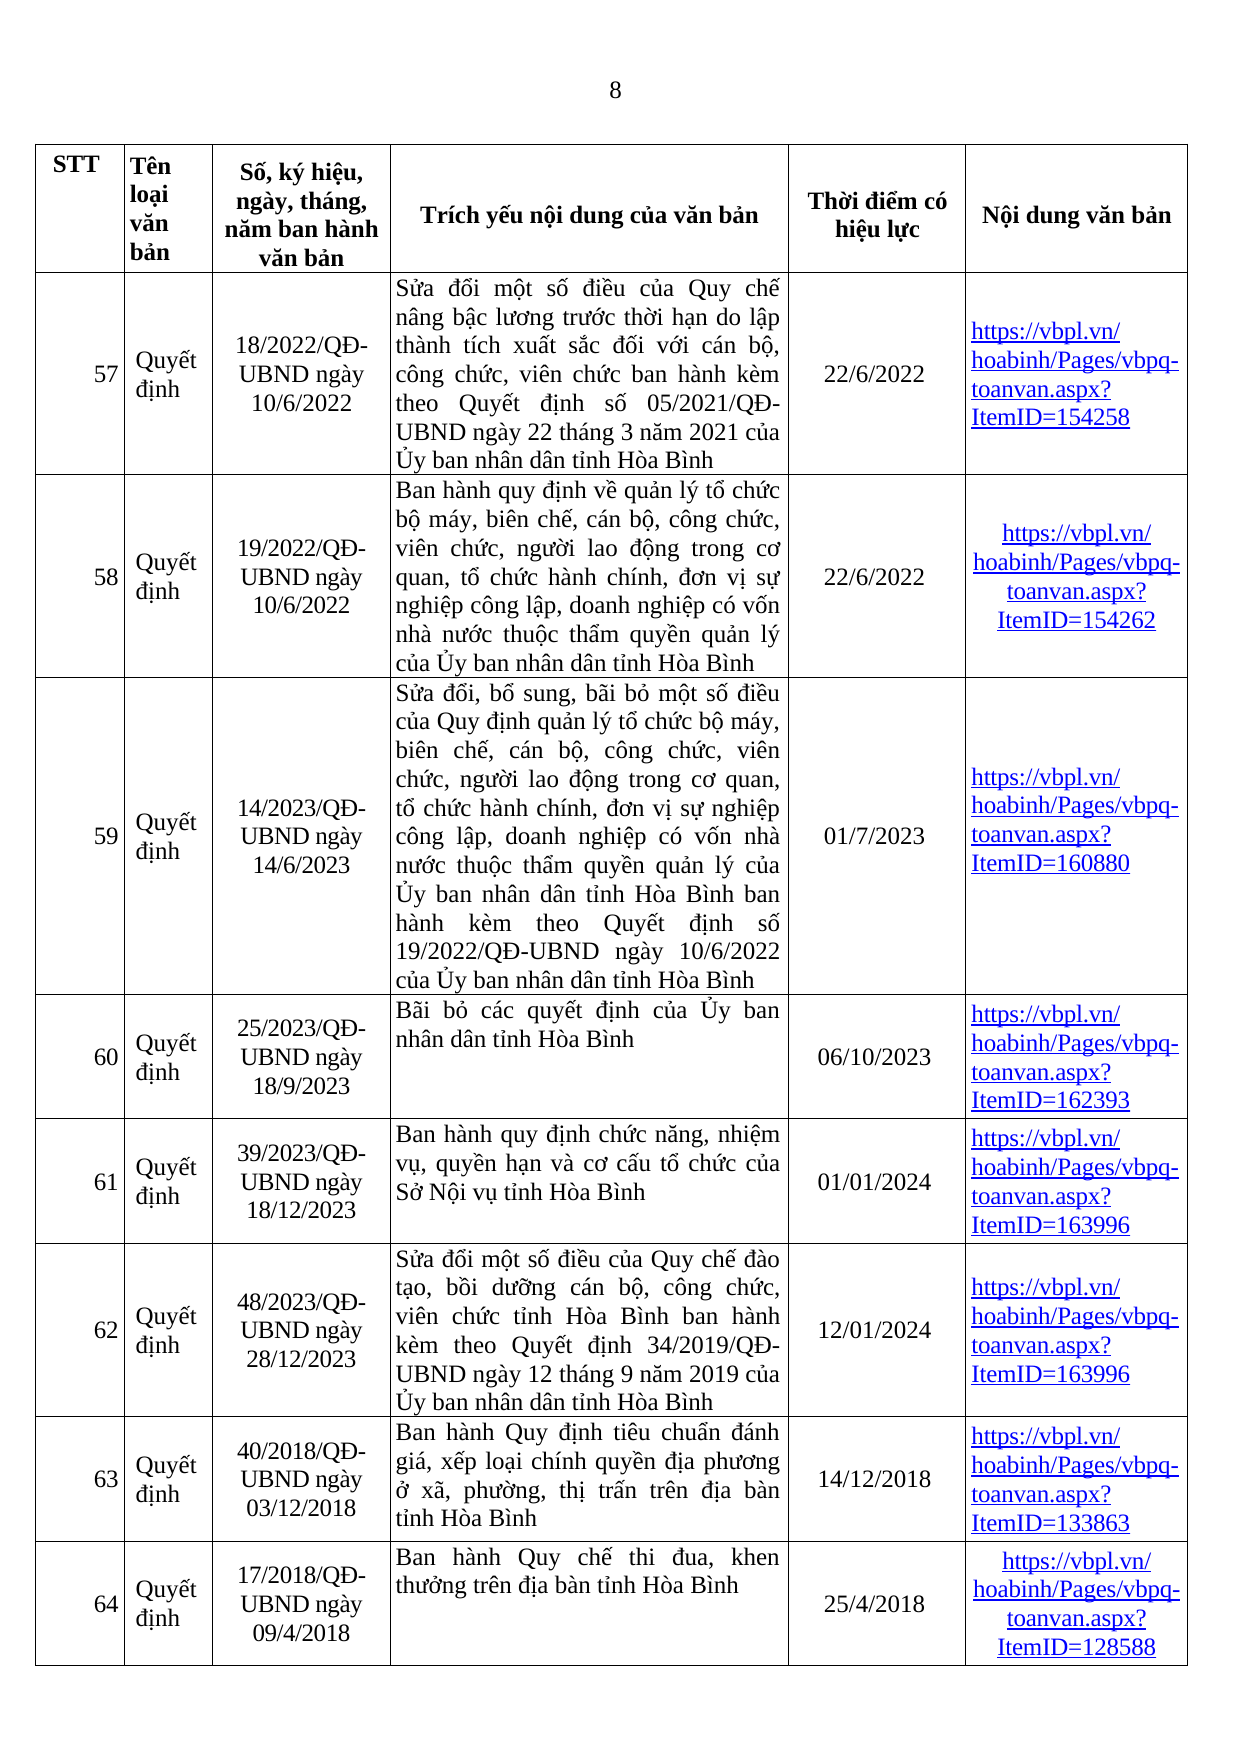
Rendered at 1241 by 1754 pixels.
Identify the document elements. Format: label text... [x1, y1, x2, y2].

table_cell [36, 995, 124, 1118]
table_cell Ban hành quy định chức năng, nhiệm vụ, quyền hạn và cơ cấu tổ chức của Sở Nội vụ tỉnh Hòa Bình [391, 1119, 788, 1243]
table_cell 25/2023/QĐ-UBND ngày 18/9/2023 [213, 995, 390, 1118]
table_cell https://vbpl.vn/hoabinh/Pages/vbpq-toanvan.aspx?ItemID=160880 [966, 678, 1187, 994]
table_cell https://vbpl.vn/hoabinh/Pages/vbpq-toanvan.aspx?ItemID=163996 [966, 1119, 1187, 1243]
table_cell Quyết định [125, 475, 212, 677]
table_cell Bãi bỏ các quyết định của Ủy ban nhân dân tỉnh Hòa Bình [391, 995, 788, 1118]
table_cell Quyết định [125, 678, 212, 994]
table_header Nội dung văn bản [966, 145, 1187, 272]
table_cell 06/10/2023 [789, 995, 965, 1118]
table_cell https://vbpl.vn/hoabinh/Pages/vbpq-toanvan.aspx?ItemID=154258 [966, 273, 1187, 474]
table_cell Quyết định [125, 273, 212, 474]
table_cell 48/2023/QĐ-UBND ngày 28/12/2023 [213, 1244, 390, 1416]
table_cell https://vbpl.vn/hoabinh/Pages/vbpq-toanvan.aspx?ItemID=128588 [966, 1542, 1187, 1665]
table_header Số, ký hiệu, ngày, tháng, năm ban hành văn bản [213, 145, 390, 272]
table_cell 17/2018/QĐ-UBND ngày 09/4/2018 [213, 1542, 390, 1665]
table_cell [36, 1417, 124, 1541]
table_cell [36, 1119, 124, 1243]
table_cell Ban hành Quy định tiêu chuẩn đánh giá, xếp loại chính quyền địa phương ở xã, phường, thị trấn trên địa bàn tỉnh Hòa Bình [391, 1417, 788, 1541]
table_cell 12/01/2024 [789, 1244, 965, 1416]
table_cell Quyết định [125, 995, 212, 1118]
table_cell 22/6/2022 [789, 273, 965, 474]
table_cell 01/7/2023 [789, 678, 965, 994]
table_cell [36, 678, 124, 994]
table_cell Quyết định [125, 1542, 212, 1665]
table_header Trích yếu nội dung của văn bản [391, 145, 788, 272]
table_cell 19/2022/QĐ-UBND ngày 10/6/2022 [213, 475, 390, 677]
table_cell 18/2022/QĐ-UBND ngày 10/6/2022 [213, 273, 390, 474]
table_cell Ban hành Quy chế thi đua, khen thưởng trên địa bàn tỉnh Hòa Bình [391, 1542, 788, 1665]
table_cell https://vbpl.vn/hoabinh/Pages/vbpq-toanvan.aspx?ItemID=133863 [966, 1417, 1187, 1541]
table_cell Quyết định [125, 1119, 212, 1243]
table_cell 39/2023/QĐ-UBND ngày 18/12/2023 [213, 1119, 390, 1243]
table_header STT [36, 145, 124, 272]
table_cell Sửa đổi một số điều của Quy chế nâng bậc lương trước thời hạn do lập thành tích xuất sắc đối với cán bộ, công chức, viên chức ban hành kèm theo Quyết định số 05/2021/QĐ-UBND ngày 22 tháng 3 năm 2021 của Ủy ban nhân dân tỉnh Hòa Bình [391, 273, 788, 474]
table_cell 01/01/2024 [789, 1119, 965, 1243]
table_cell https://vbpl.vn/hoabinh/Pages/vbpq-toanvan.aspx?ItemID=163996 [966, 1244, 1187, 1416]
table_header Thời điểm có hiệu lực [789, 145, 965, 272]
table_cell 14/12/2018 [789, 1417, 965, 1541]
table_cell Ban hành quy định về quản lý tổ chức bộ máy, biên chế, cán bộ, công chức, viên chức, người lao động trong cơ quan, tổ chức hành chính, đơn vị sự nghiệp công lập, doanh nghiệp có vốn nhà nước thuộc thẩm quyền quản lý của Ủy ban nhân dân tỉnh Hòa Bình [391, 475, 788, 677]
table_cell [36, 475, 124, 677]
table_cell 14/2023/QĐ-UBND ngày 14/6/2023 [213, 678, 390, 994]
table_header Tên loại văn bản [125, 145, 212, 272]
table_cell Sửa đổi một số điều của Quy chế đào tạo, bồi dưỡng cán bộ, công chức, viên chức tỉnh Hòa Bình ban hành kèm theo Quyết định 34/2019/QĐ-UBND ngày 12 tháng 9 năm 2019 của Ủy ban nhân dân tỉnh Hòa Bình [391, 1244, 788, 1416]
table_cell https://vbpl.vn/hoabinh/Pages/vbpq-toanvan.aspx?ItemID=154262 [966, 475, 1187, 677]
table_cell [36, 1244, 124, 1416]
table_cell 22/6/2022 [789, 475, 965, 677]
table_cell Sửa đổi, bổ sung, bãi bỏ một số điều của Quy định quản lý tổ chức bộ máy, biên chế, cán bộ, công chức, viên chức, người lao động trong cơ quan, tổ chức hành chính, đơn vị sự nghiệp công lập, doanh nghiệp có vốn nhà nước thuộc thẩm quyền quản lý của Ủy ban nhân dân tỉnh Hòa Bình ban hành kèm theo Quyết định số 19/2022/QĐ-UBND ngày 10/6/2022 của Ủy ban nhân dân tỉnh Hòa Bình [391, 678, 788, 994]
table_cell [36, 1542, 124, 1665]
table_cell 40/2018/QĐ-UBND ngày 03/12/2018 [213, 1417, 390, 1541]
table_cell Quyết định [125, 1244, 212, 1416]
table_cell Quyết định [125, 1417, 212, 1541]
table_cell https://vbpl.vn/hoabinh/Pages/vbpq-toanvan.aspx?ItemID=162393 [966, 995, 1187, 1118]
table_cell [36, 273, 124, 474]
table_cell 25/4/2018 [789, 1542, 965, 1665]
